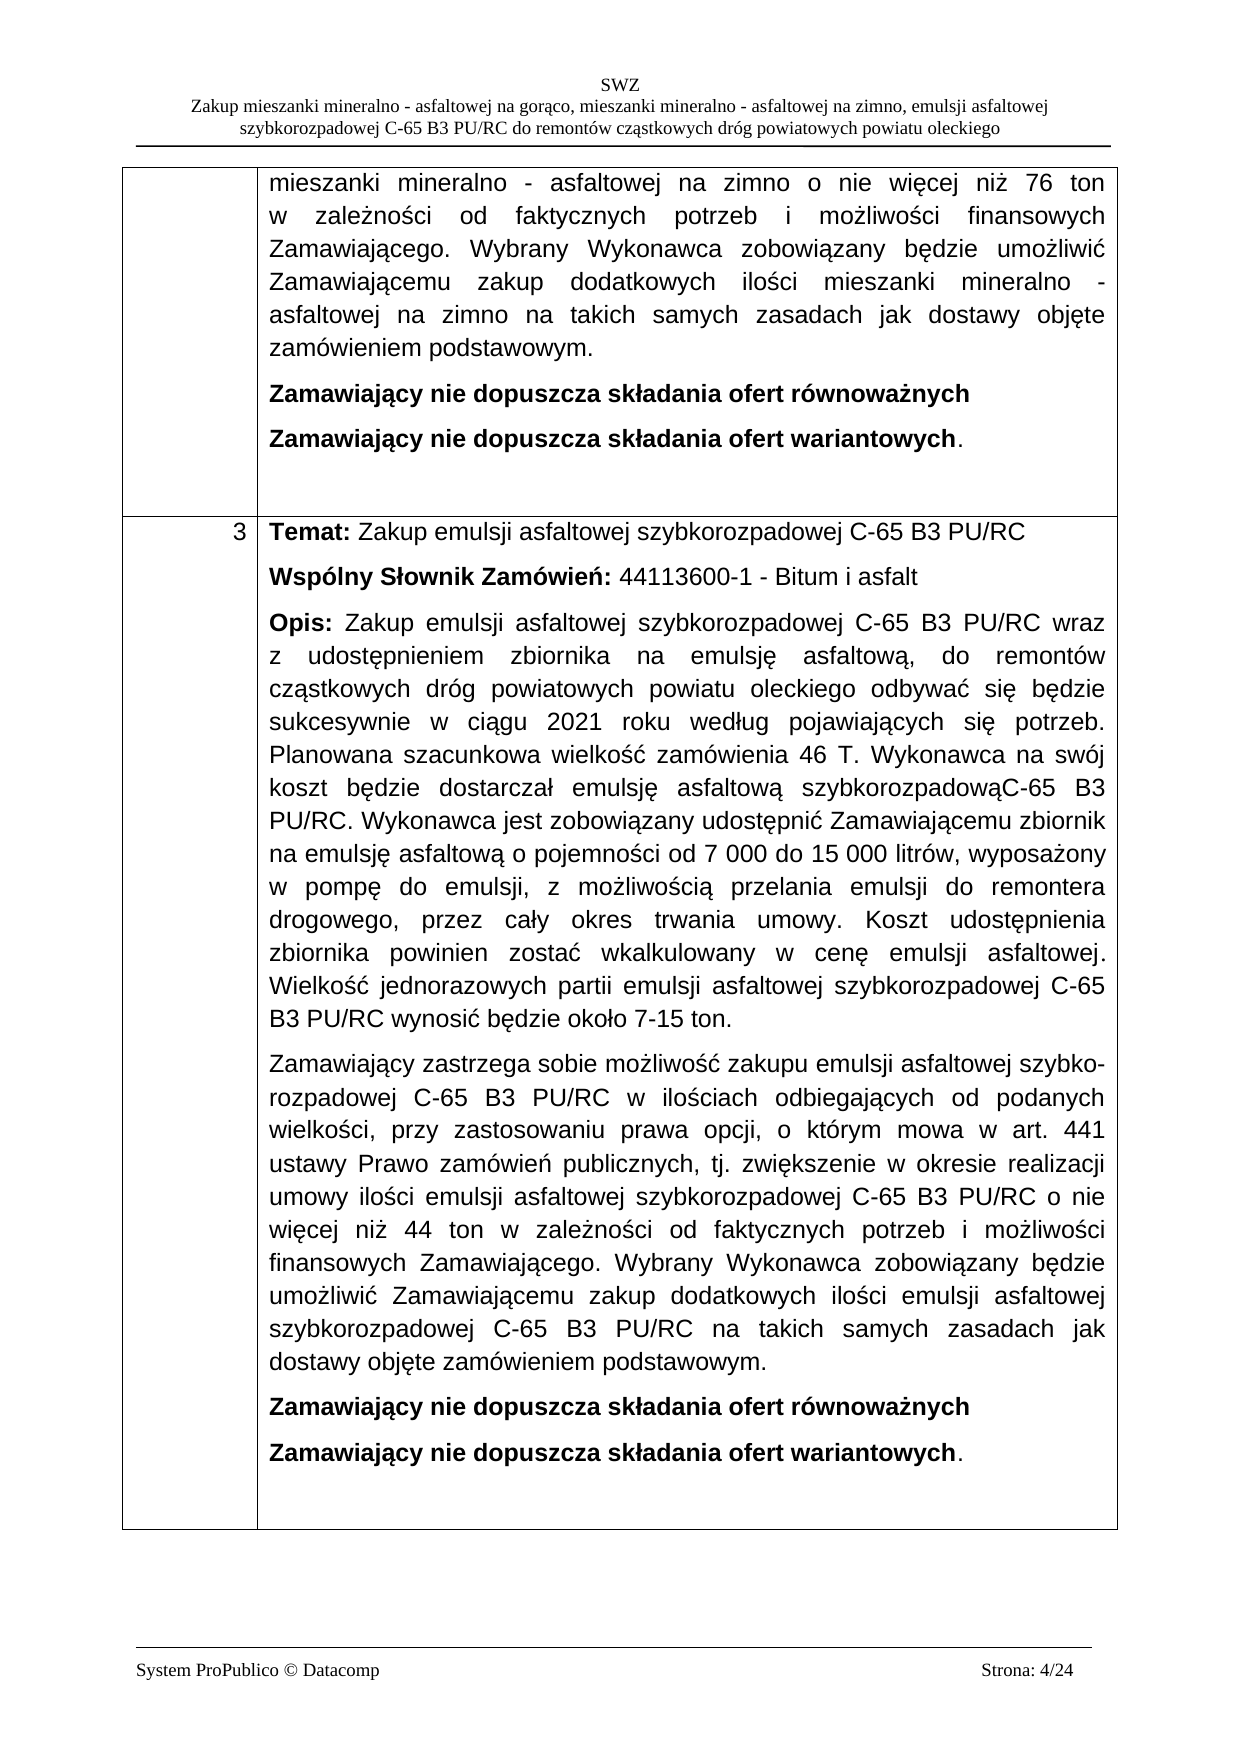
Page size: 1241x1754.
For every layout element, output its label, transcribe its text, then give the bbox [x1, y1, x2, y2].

table_cell Temat: Zakup emulsji asfaltowej szybkorozpadowej C-65 B3 PU/RC Wspólny Słownik Zamówień: 44113600-1 - Bitum i asfalt Opis: Zakup emulsji asfaltowej szybkorozpadowej C-65 B3 PU/RC wraz z udostępnieniem zbiornika na emulsję asfaltową, do remontów cząstkowych dróg powiatowych powiatu oleckiego odbywać się będzie sukcesywnie w ciągu 2021 roku według pojawiających się potrzeb. Planowana szacunkowa wielkość zamówienia 46 T. Wykonawca na swój koszt będzie dostarczał emulsję asfaltową szybkorozpadowąC-65 B3 PU/RC. Wykonawca jest zobowiązany udostępnić Zamawiającemu zbiornik na emulsję asfaltową o pojemności od 7 000 do 15 000 litrów, wyposażony w pompę do emulsji, z możliwością przelania emulsji do remontera drogowego, przez cały okres trwania umowy. Koszt udostępnienia zbiornika powinien zostać wkalkulowany w cenę emulsji asfaltowej. Wielkość jednorazowych partii emulsji asfaltowej szybkorozpadowej C-65 B3 PU/RC wynosić będzie około 7-15 ton. Zamawiający zastrzega sobie możliwość zakupu emulsji asfaltowej szybko-rozpadowej C-65 B3 PU/RC w ilościach odbiegających od podanych wielkości, przy zastosowaniu prawa opcji, o którym mowa w art. 441 ustawy Prawo zamówień publicznych, tj. zwiększenie w okresie realizacji umowy ilości emulsji asfaltowej szybkorozpadowej C-65 B3 PU/RC o nie więcej niż 44 ton w zależności od faktycznych potrzeb i możliwości finansowych Zamawiającego. Wybrany Wykonawca zobowiązany będzie umożliwić Zamawiającemu zakup dodatkowych ilości emulsji asfaltowej szybkorozpadowej C-65 B3 PU/RC na takich samych zasadach jak dostawy objęte zamówieniem podstawowym. Zamawiający nie dopuszcza składania ofert równoważnych Zamawiający nie dopuszcza składania ofert wariantowych. [258, 517, 1117, 1529]
table_cell 2 [123, 168, 257, 516]
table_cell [258, 168, 1117, 516]
table_cell 3 [123, 517, 257, 1529]
